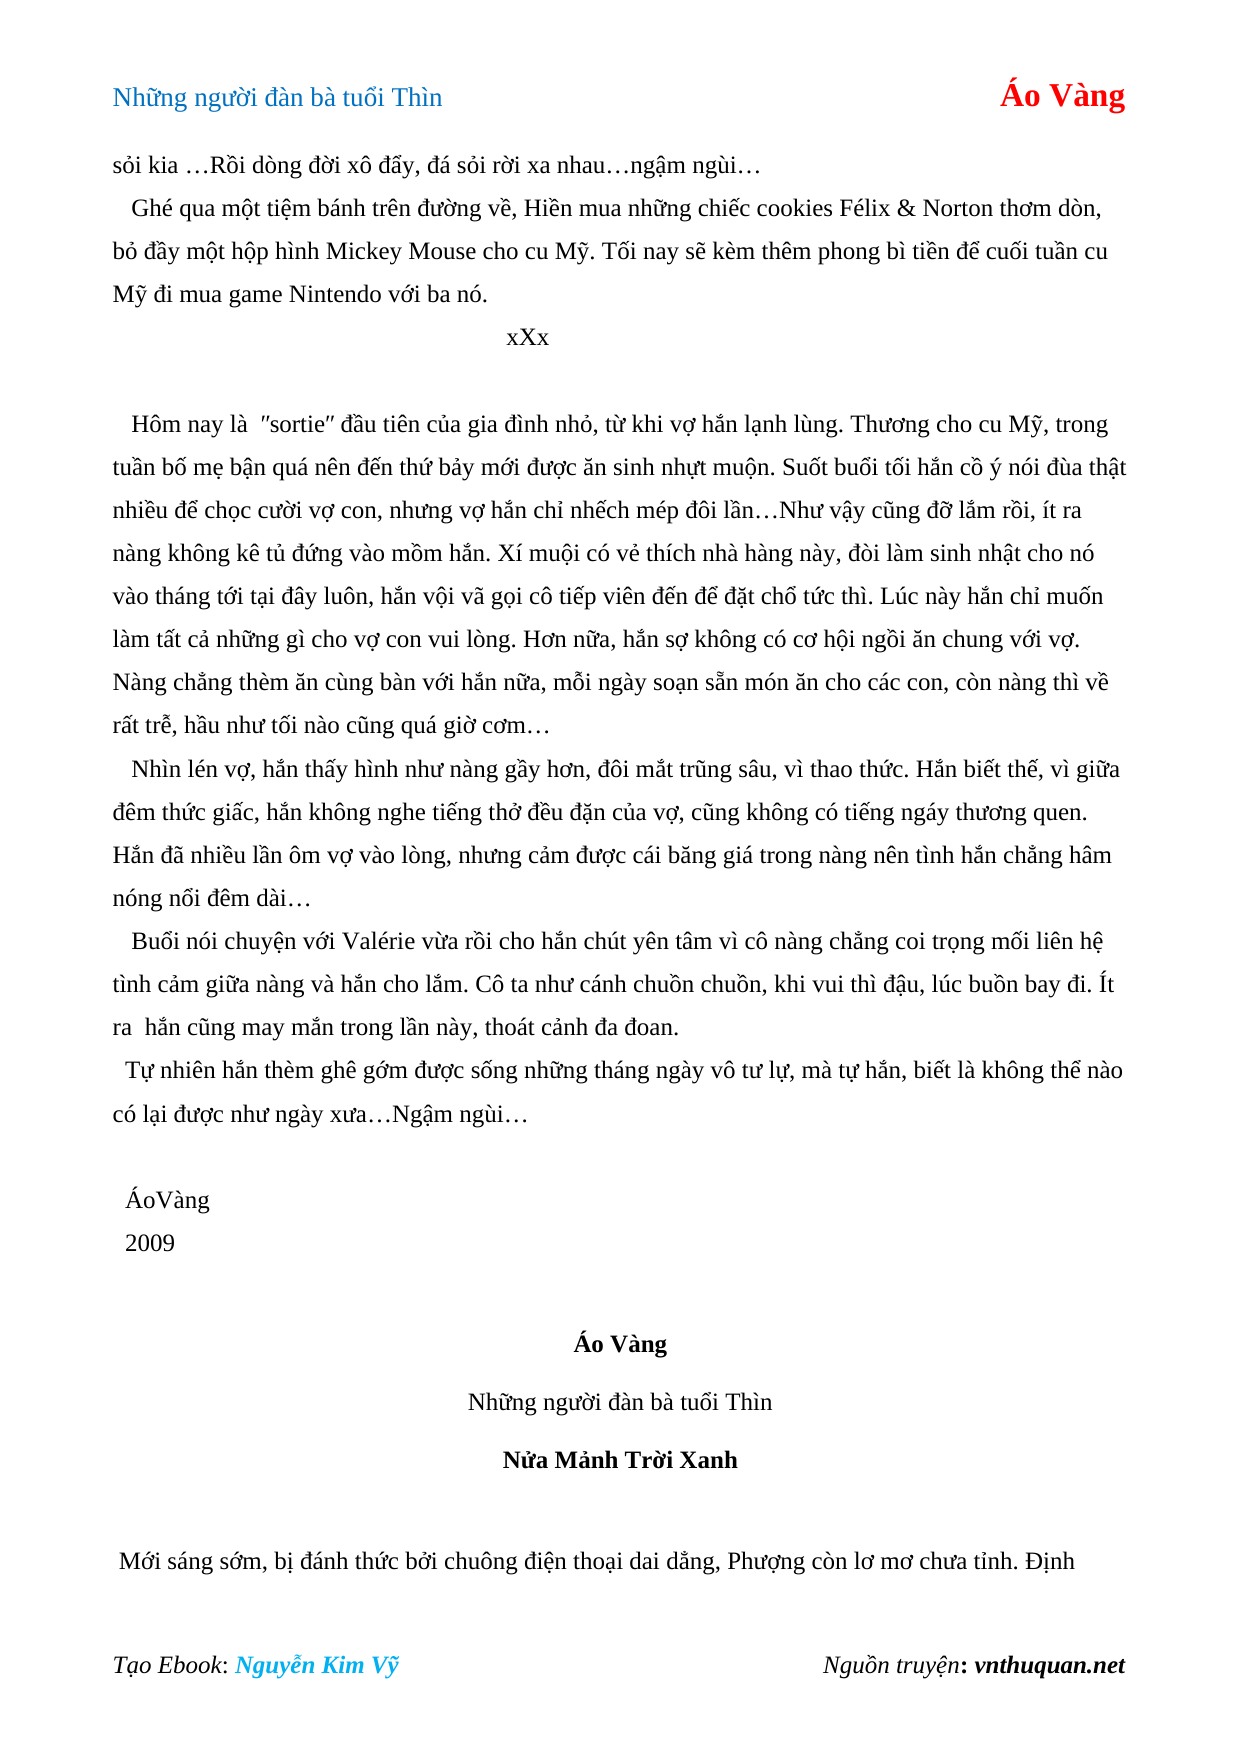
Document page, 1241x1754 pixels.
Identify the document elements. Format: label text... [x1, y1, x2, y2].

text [112, 150, 1128, 1257]
text Áo Vàng [112, 1329, 1128, 1358]
text Những người đàn bà tuổi Thìn [112, 1387, 1128, 1416]
text Nửa Mảnh Trời Xanh [112, 1445, 1128, 1474]
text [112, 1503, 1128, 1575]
